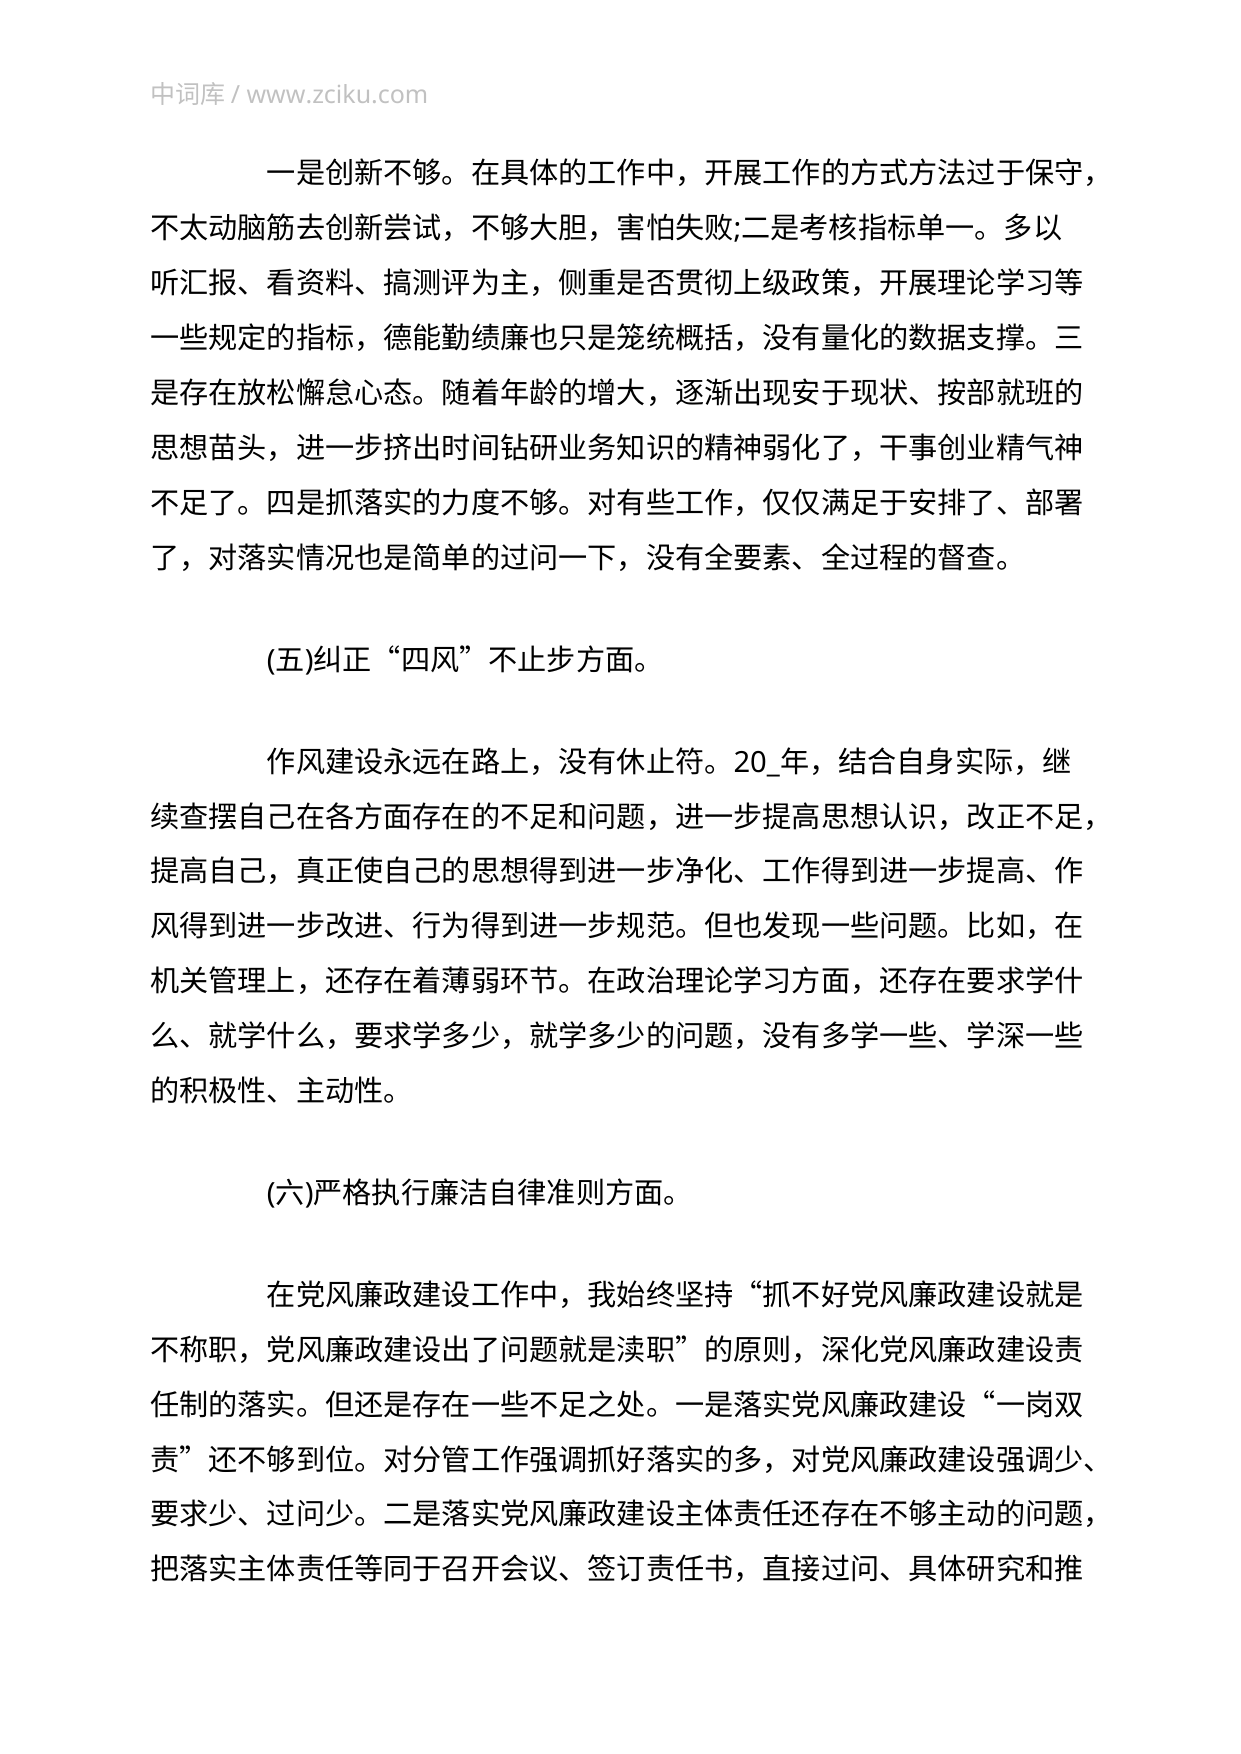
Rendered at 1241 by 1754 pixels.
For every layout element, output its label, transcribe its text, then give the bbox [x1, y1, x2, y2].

text 一是创新不够。在具体的工作中，开展工作的方式方法过于保守，不太动脑筋去创新尝试，不够大胆，害怕失败;二是考核指标单一。多以听汇报、看资料、搞测评为主，侧重是否贯彻上级政策，开展理论学习等一些规定的指标，德能勤绩廉也只是笼统概括，没有量化的数据支撑。三是存在放松懈怠心态。随着年龄的增大，逐渐出现安于现状、按部就班的思想苗头，进一步挤出时间钻研业务知识的精神弱化了，干事创业精气神不足了。四是抓落实的力度不够。对有些工作，仅仅满足于安排了、部署了，对落实情况也是简单的过问一下，没有全要素、全过程的督查。 [150, 150, 1090, 577]
text (六)严格执行廉洁自律准则方面。 [150, 1169, 1090, 1212]
text (五)纠正“四风”不止步方面。 [150, 636, 1090, 678]
text 作风建设永远在路上，没有休止符。20_年，结合自身实际，继续查摆自己在各方面存在的不足和问题，进一步提高思想认识，改正不足，提高自己，真正使自己的思想得到进一步净化、工作得到进一步提高、作风得到进一步改进、行为得到进一步规范。但也发现一些问题。比如，在机关管理上，还存在着薄弱环节。在政治理论学习方面，还存在要求学什么、就学什么，要求学多少，就学多少的问题，没有多学一些、学深一些的积极性、主动性。 [150, 738, 1090, 1110]
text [150, 1271, 1090, 1588]
